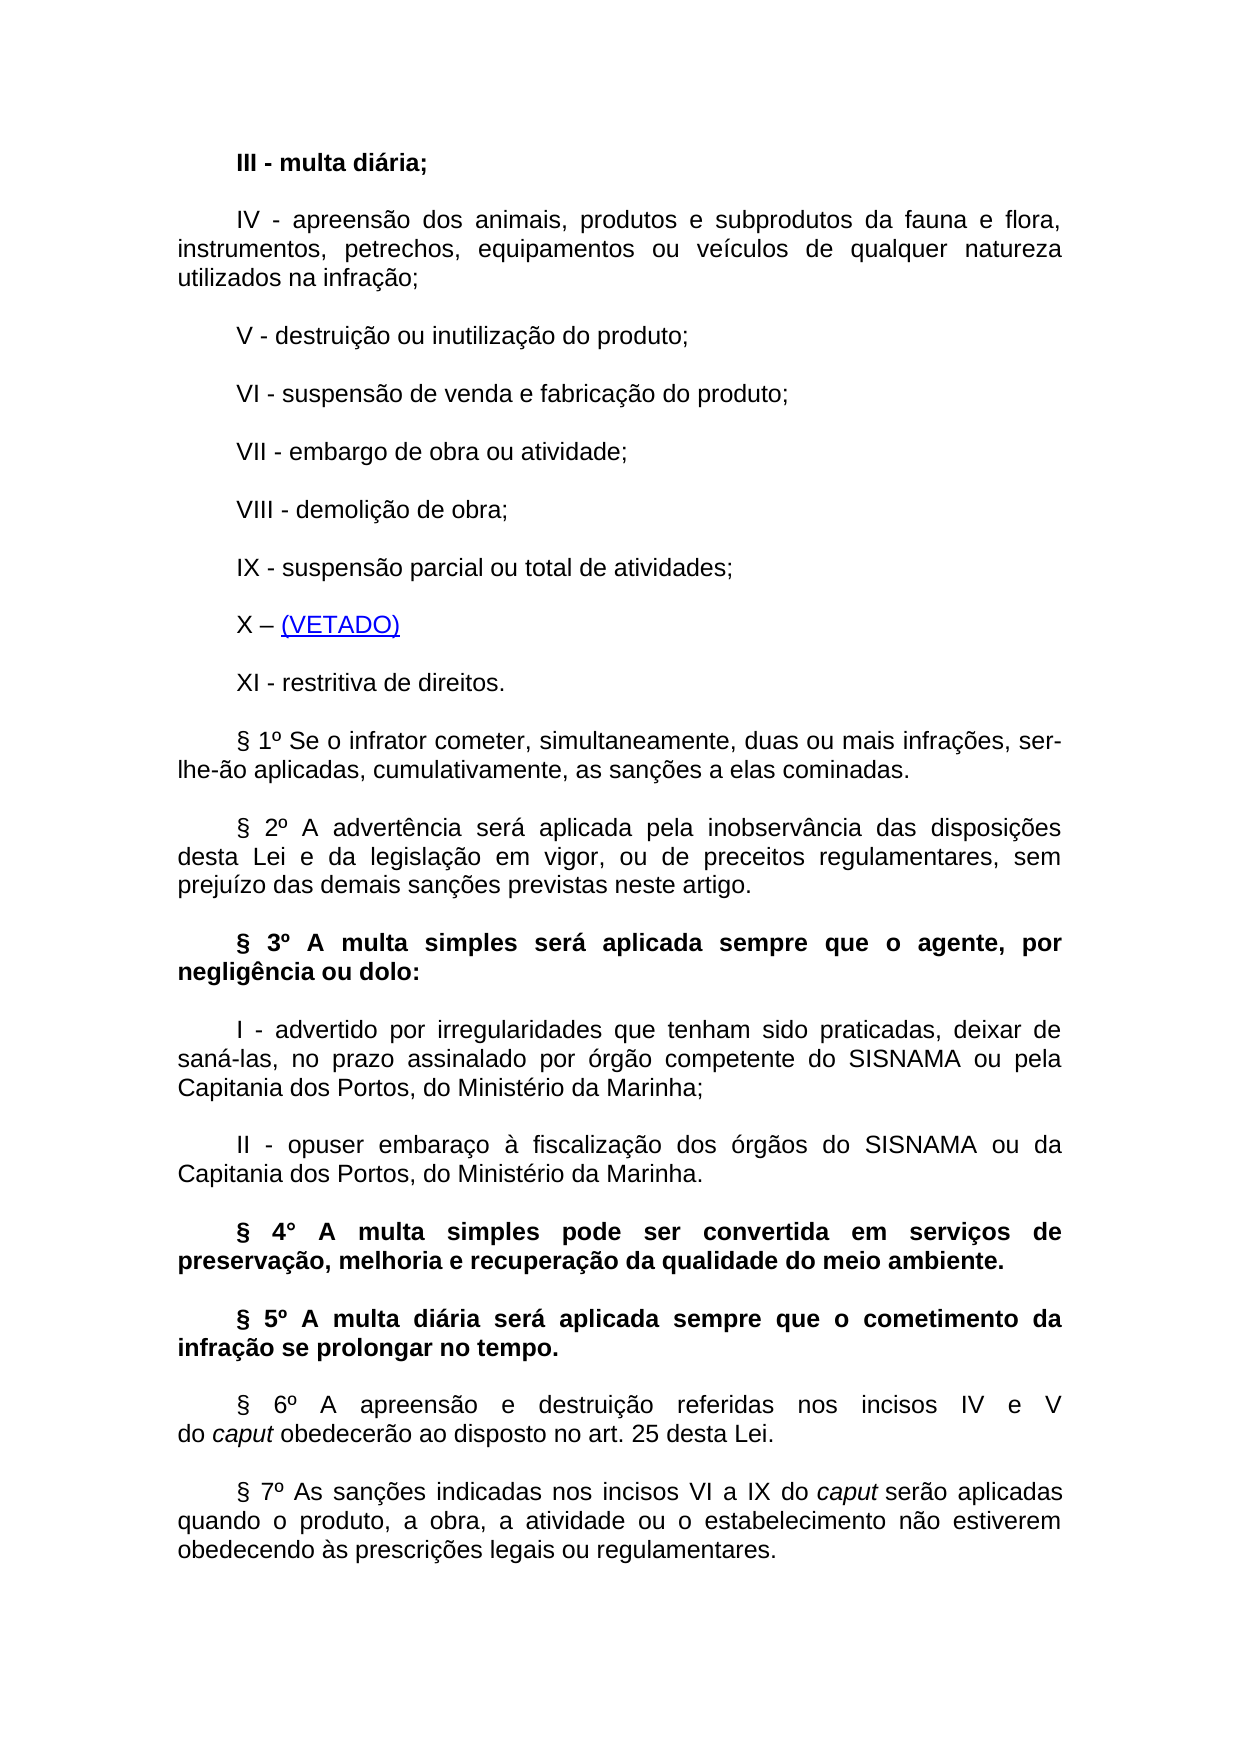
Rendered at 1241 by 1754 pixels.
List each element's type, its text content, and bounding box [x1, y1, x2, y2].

text VII - embargo de obra ou atividade; [177, 437, 1063, 466]
text § 4° A multa simples pode ser convertida em serviços de preservação, melhoria e recuperação da qualidade do meio ambiente. [177, 1217, 1063, 1275]
text I - advertido por irregularidades que tenham sido praticadas, deixar de saná-las, no prazo assinalado por órgão competente do SISNAMA ou pela Capitania dos Portos, do Ministério da Marinha; [177, 1015, 1063, 1101]
text II - opuser embaraço à fiscalização dos órgãos do SISNAMA ou da Capitania dos Portos, do Ministério da Marinha. [177, 1131, 1063, 1188]
text § 2º A advertência será aplicada pela inobservância das disposições desta Lei e da legislação em vigor, ou de preceitos regulamentares, sem prejuízo das demais sanções previstas neste artigo. [177, 813, 1063, 899]
text § 1º Se o infrator cometer, simultaneamente, duas ou mais infrações, ser-lhe-ão aplicadas, cumulativamente, as sanções a elas cominadas. [177, 726, 1063, 784]
text VI - suspensão de venda e fabricação do produto; [177, 379, 1063, 408]
text § 7º As sanções indicadas nos incisos VI a IX do caput serão aplicadas quando o produto, a obra, a atividade ou o estabelecimento não estiverem obedecendo às prescrições legais ou regulamentares. [177, 1477, 1063, 1563]
text XI - restritiva de direitos. [177, 668, 1063, 697]
text § 6º A apreensão e destruição referidas nos incisos IV e V do caput obedecerão ao disposto no art. 25 desta Lei. [177, 1391, 1063, 1448]
text VIII - demolição de obra; [177, 495, 1063, 523]
text III - multa diária; [177, 148, 1063, 176]
text X – (VETADO) [177, 611, 1063, 639]
text § 3º A multa simples será aplicada sempre que o agente, por negligência ou dolo: [177, 928, 1063, 986]
text IV - apreensão dos animais, produtos e subprodutos da fauna e flora, instrumentos, petrechos, equipamentos ou veículos de qualquer natureza utilizados na infração; [177, 206, 1063, 292]
text IX - suspensão parcial ou total de atividades; [177, 553, 1063, 581]
text V - destruição ou inutilização do produto; [177, 321, 1063, 350]
text § 5º A multa diária será aplicada sempre que o cometimento da infração se prolongar no tempo. [177, 1304, 1063, 1361]
